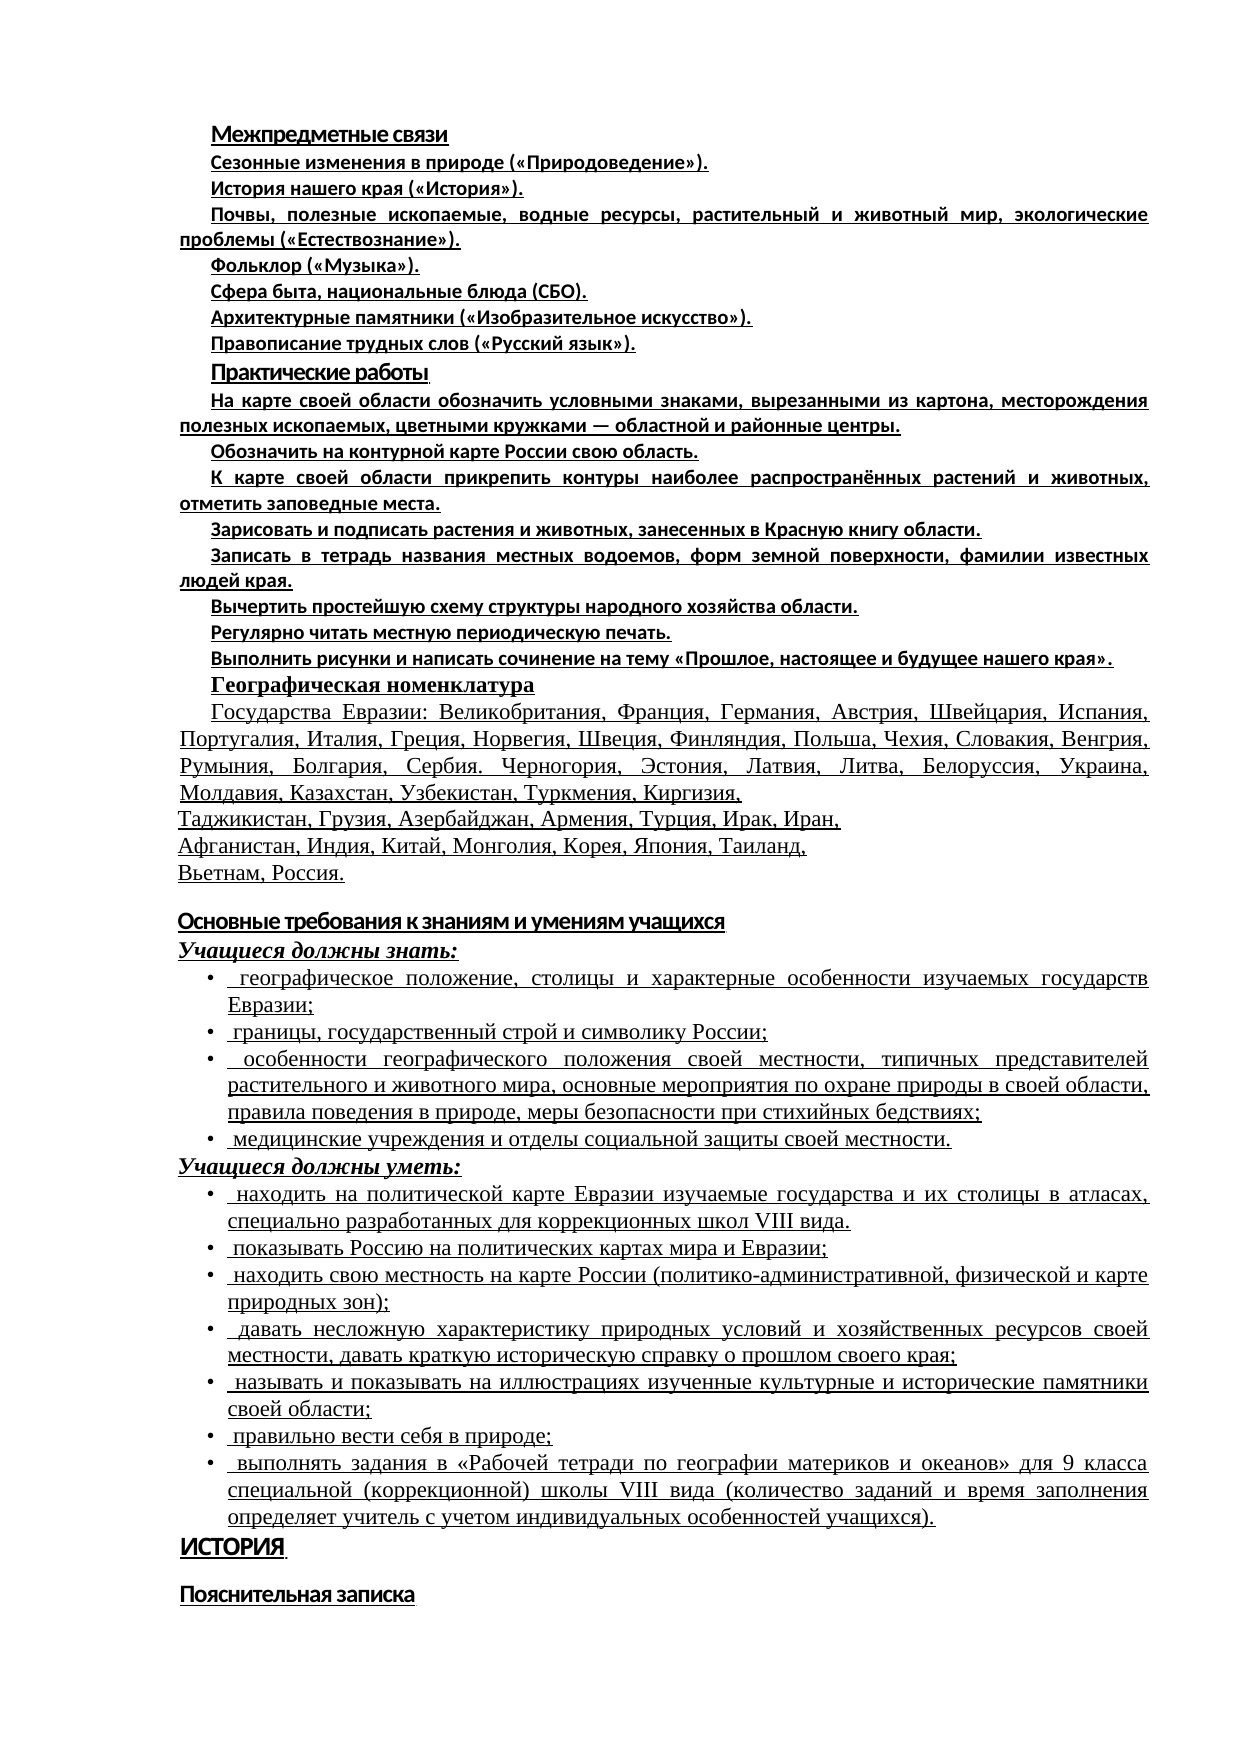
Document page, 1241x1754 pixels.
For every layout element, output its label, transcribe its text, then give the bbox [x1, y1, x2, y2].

text Практические работы [179, 356, 1152, 386]
text Учащиеся должны знать: [177, 936, 1152, 963]
text Географическая номенклатура [179, 671, 1152, 697]
text Межпредметные связи [179, 118, 1152, 149]
text Фольклор («Музыка»). [179, 252, 1152, 278]
list называть и показывать на иллюстрациях изученные культурные и исторические памятники своей области; [206, 1368, 1149, 1422]
text Зарисовать и подписать растения и животных, занесенных в Красную книгу области. [179, 516, 1149, 541]
text История нашего края («История»). [179, 175, 1152, 200]
text К карте своей области прикрепить контуры наиболее распространённых растений и животных, отметить заповедные места. [179, 464, 1149, 516]
text Государства Евразии: Великобритания, Франция, Германия, Австрия, Швейцария, Испания, Португалия, Италия, Греция, Норвегия, Швеция, Финляндия, Польша, Чехия, Словакия, Венгрия, Румыния, Болгария, Сербия. Черногория, Эстония, Латвия, Литва, Белоруссия, Украина, Молдавия, Казахстан, Узбекистан, Туркмения, Киргизия, [179, 749, 1149, 775]
text Сезонные изменения в природе («Природоведение»). [179, 149, 1152, 174]
text Сфера быта, национальные блюда (СБО). [179, 278, 1152, 304]
text Обозначить на контурной карте России свою область. [179, 438, 1152, 464]
text ИСТОРИЯ [179, 1529, 1152, 1562]
text Вьетнам, Россия. [177, 859, 1152, 886]
text Государства Евразии: Великобритания, Франция, Германия, Австрия, Швейцария, Испания, Португалия, Италия, Греция, Норвегия, Швеция, Финляндия, Польша, Чехия, Словакия, Венгрия, Румыния, Болгария, Сербия. Черногория, Эстония, Латвия, Литва, Белоруссия, Украина, Молдавия, Казахстан, Узбекистан, Туркмения, Киргизия, [179, 698, 1149, 748]
text Пояснительная записка [179, 1579, 1152, 1609]
text Регулярно читать местную периодическую печать. [179, 619, 1152, 645]
list показывать Россию на политических картах мира и Евразии; [206, 1234, 1152, 1260]
list давать несложную характеристику природных условий и хозяйственных ресурсов своей местности, давать краткую историческую справку о прошлом своего края; [206, 1314, 1149, 1368]
text Основные требования к знаниям и умениям учащихся [177, 905, 1152, 935]
list выполнять задания в «Рабочей тетради по географии материков и океанов» для 9 класса специальной (коррекционной) школы VIII вида (количество заданий и время заполнения определяет учитель с учетом индивидуальных особенностей учащихся). [206, 1449, 1149, 1529]
text Вычертить простейшую схему структуры народного хозяйства области. [179, 593, 1152, 619]
text Почвы, полезные ископаемые, водные ресурсы, растительный и животный мир, экологические проблемы («Естествознание»). [179, 201, 1149, 252]
text Записать в тетрадь названия местных водоемов, форм земной поверхности, фамилии известных людей края. [179, 542, 1149, 593]
text Выполнить рисунки и написать сочинение на тему «Прошлое, настоящее и будущее нашего края». [179, 645, 1149, 671]
text На карте своей области обозначить условными знаками, вырезанными из картона, месторождения полезных ископаемых, цветными кружками — областной и районные центры. [179, 387, 1149, 438]
list географическое положение, столицы и характерные особенности изучаемых государств Евразии; [206, 964, 1149, 1017]
text Таджикистан, Грузия, Азербайджан, Армения, Турция, Ирак, Иран, [177, 805, 1152, 832]
text Архитектурные памятники («Изобразительное искусство»). [179, 304, 1152, 329]
list особенности географического положения своей местности, типичных представителей растительного и животного мира, основные мероприятия по охране природы в своей области, правила поведения в природе, меры безопасности при стихийных бедствиях; [206, 1044, 1149, 1125]
text Учащиеся должны уметь: [177, 1152, 1152, 1180]
text Правописание трудных слов («Русский язык»). [179, 330, 1152, 355]
text Государства Евразии: Великобритания, Франция, Германия, Австрия, Швейцария, Испания, Португалия, Италия, Греция, Норвегия, Швеция, Финляндия, Польша, Чехия, Словакия, Венгрия, Румыния, Болгария, Сербия. Черногория, Эстония, Латвия, Литва, Белоруссия, Украина, Молдавия, Казахстан, Узбекистан, Туркмения, Киргизия, [179, 776, 1149, 805]
list границы, государственный строй и символику России; [206, 1018, 1152, 1044]
list медицинские учреждения и отделы социальной защиты своей местности. [206, 1125, 1149, 1152]
list находить на политической карте Евразии изучаемые государства и их столицы в атласах, специально разработанных для коррекционных школ VIII вида. [206, 1180, 1149, 1233]
list правильно вести себя в природе; [206, 1422, 1152, 1448]
list находить свою местность на карте России (политико-административной, физической и карте природных зон); [206, 1261, 1149, 1314]
text Афганистан, Индия, Китай, Монголия, Корея, Япония, Таиланд, [177, 832, 1152, 859]
